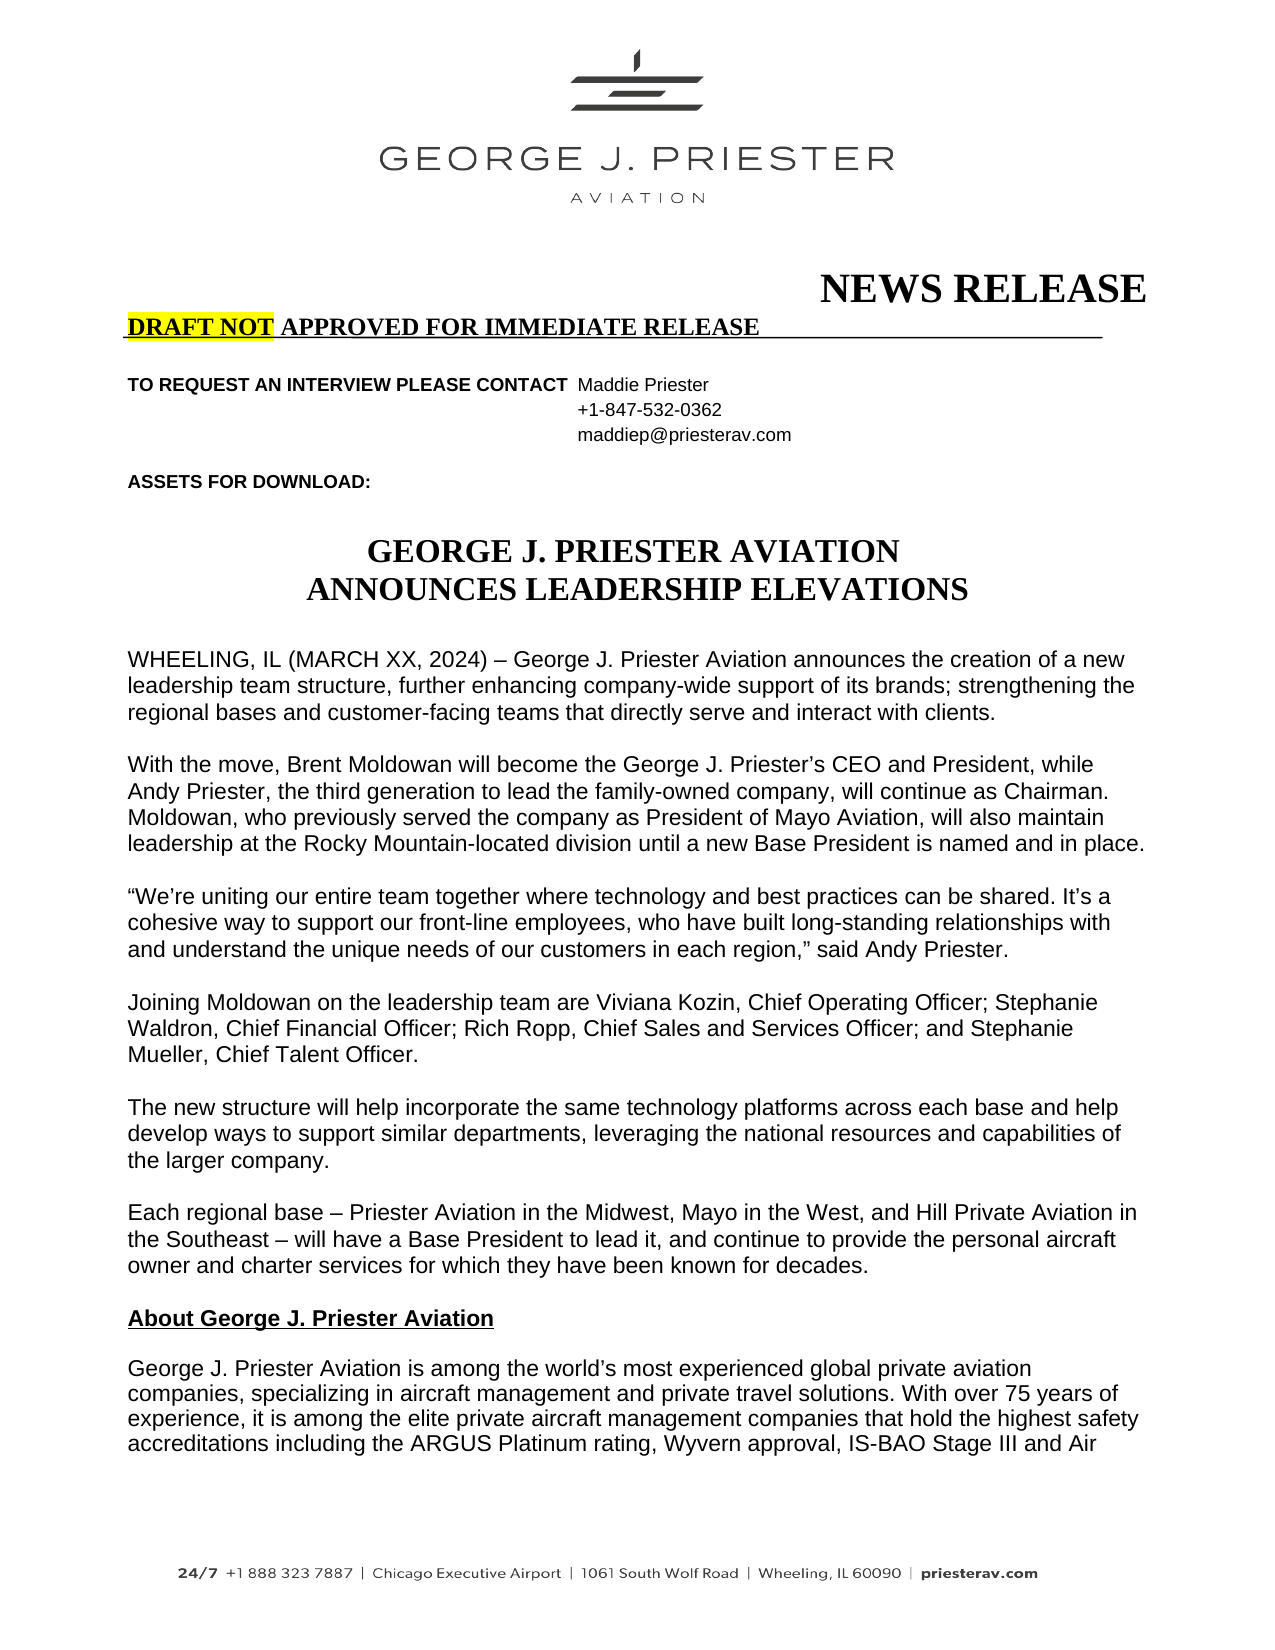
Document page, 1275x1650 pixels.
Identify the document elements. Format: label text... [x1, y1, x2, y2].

text The new structure will help incorporate the same technology platforms across each base and help develop ways to support similar departments, leveraging the national resources and capabilities of the larger company. [127, 1094, 1147, 1173]
picture [358, 33, 917, 221]
text NEWS RELEASE [127, 264, 1147, 312]
text WHEELING, IL (MARCH XX, 2024) – George J. Priester Aviation announces the creation of a new leadership team structure, further enhancing company-wide support of its brands; strengthening the regional bases and customer-facing teams that directly serve and interact with clients. [127, 646, 1147, 725]
text About George J. Priester Aviation [127, 1278, 1147, 1331]
text GEORGE J. PRIESTER AVIATION ANNOUNCES LEADERSHIP ELEVATIONS [127, 531, 1147, 607]
picture [0, 1529, 1208, 1614]
text “We’re uniting our entire team together where technology and best practices can be shared. It’s a cohesive way to support our front-line employees, who have built long-standing relationships with and understand the unique needs of our customers in each region,” said Andy Priester. [127, 883, 1147, 962]
text ASSETS FOR DOWNLOAD: [127, 471, 1147, 493]
text TO REQUEST AN INTERVIEW PLEASE CONTACT Maddie Priester [127, 371, 1147, 396]
text DRAFT NOT APPROVED FOR IMMEDIATE RELEASE [274, 312, 1147, 341]
text Each regional base – Priester Aviation in the Midwest, Mayo in the West, and Hill Private Aviation in the Southeast – will have a Base President to lead it, and continue to provide the personal aircraft owner and charter services for which they have been known for decades. [127, 1199, 1147, 1278]
text maddiep@priesterav.com [502, 421, 1147, 446]
text +1-847-532-0362 [502, 396, 1147, 421]
text Joining Moldowan on the leadership team are Viviana Kozin, Chief Operating Officer; Stephanie Waldron, Chief Financial Officer; Rich Ropp, Chief Sales and Services Officer; and Stephanie Mueller, Chief Talent Officer. [127, 988, 1147, 1067]
text With the move, Brent Moldowan will become the George J. Priester’s CEO and President, while Andy Priester, the third generation to lead the family-owned company, will continue as Chairman. Moldowan, who previously served the company as President of Mayo Aviation, will also maintain leadership at the Rocky Mountain-located division until a new Base President is named and in place. [127, 751, 1147, 857]
